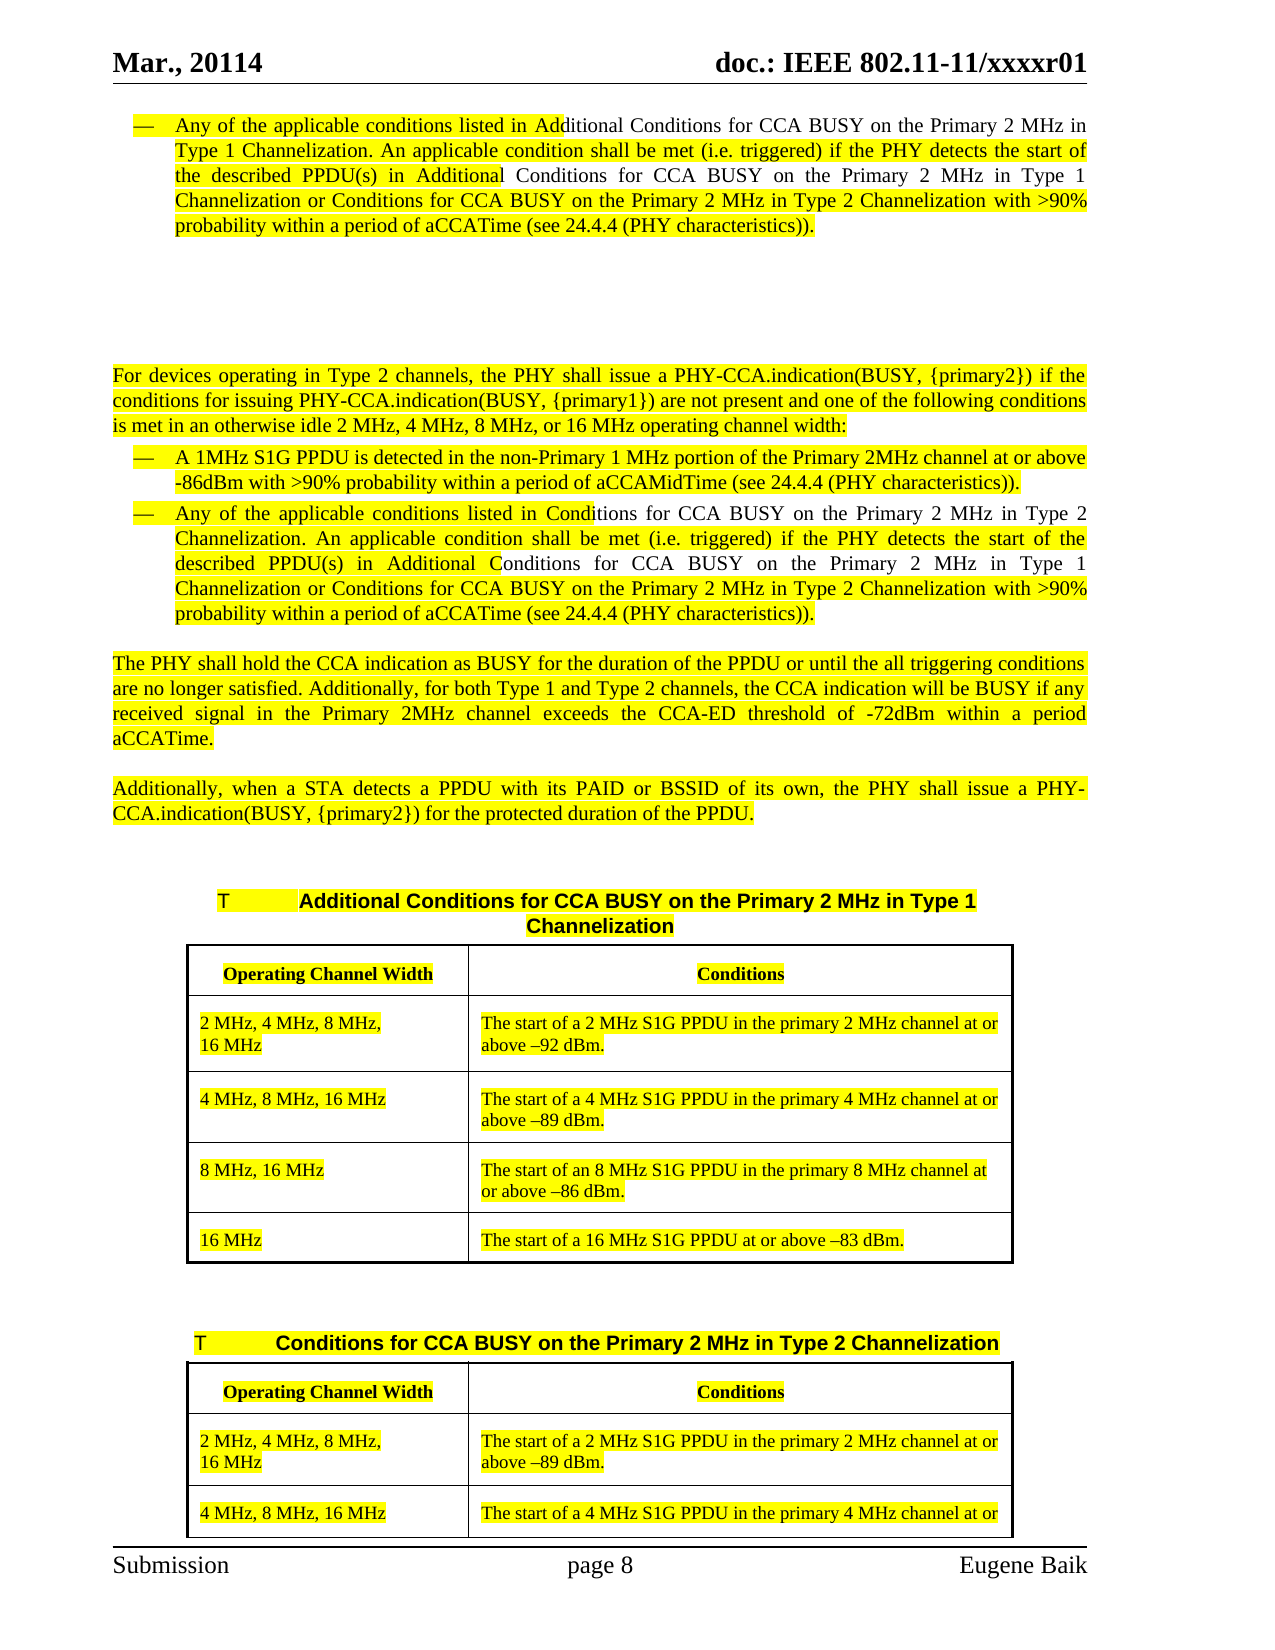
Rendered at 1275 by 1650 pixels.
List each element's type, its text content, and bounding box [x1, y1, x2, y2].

table_cell The start of a 4 MHz S1G PPDU in the primary 4 MHz channel at or above –89 dBm. [469, 1072, 1011, 1141]
table_cell 2 MHz, 4 MHz, 8 MHz, 16 MHz [189, 1414, 468, 1484]
list A 1MHz S1G PPDU is detected in the non-Primary 1 MHz portion of the Primary 2MHz channel at or above -86dBm with >90% probability within a period of aCCAMidTime (see 24.4.4 (PHY characteristics)). [133, 469, 1087, 494]
table_cell Conditions [469, 946, 1011, 995]
table_cell Operating Channel Width [189, 946, 468, 995]
text The PHY shall hold the CCA indication as BUSY for the duration of the PPDU or until the all triggering conditions are no longer satisfied. Additionally, for both Type 1 and Type 2 channels, the CCA indication will be BUSY if any received signal in the Primary 2MHz channel exceeds the CCA-ED threshold of -72dBm within a period aCCATime. [112, 711, 1087, 750]
table_cell 4 MHz, 8 MHz, 16 MHz [189, 1486, 468, 1537]
table_header Additional Conditions for CCA BUSY on the Primary 2 MHz in Type 1 Channelization [188, 875, 1012, 944]
table_cell The start of an 8 MHz S1G PPDU in the primary 8 MHz channel at or above –86 dBm. [469, 1143, 1011, 1212]
table_header Conditions for CCA BUSY on the Primary 2 MHz in Type 2 Channelization [188, 1318, 1012, 1361]
table_cell The start of a 2 MHz S1G PPDU in the primary 2 MHz channel at or above –89 dBm. [469, 1414, 1011, 1484]
table_cell 8 MHz, 16 MHz [189, 1143, 468, 1212]
table_cell Conditions [469, 1364, 1011, 1413]
table_cell Operating Channel Width [189, 1364, 468, 1413]
table_cell 4 MHz, 8 MHz, 16 MHz [189, 1072, 468, 1141]
table_cell 16 MHz [189, 1213, 468, 1261]
table_cell 2 MHz, 4 MHz, 8 MHz, 16 MHz [189, 996, 468, 1071]
list Any of the applicable conditions listed in Table 24-34 (Additional Conditions for CCA BUSY on the Primary 2 MHz in Type 2 Channelization). An applicable condition shall be met (i.e. triggered) if the PHY detects the start of the described PPDU(s) in Table 24-33 or Table 24-34 with >90% probability within a period of aCCATime (see 24.4.4 (PHY characteristics)). [133, 500, 1087, 625]
table_cell The start of a 2 MHz S1G PPDU in the primary 2 MHz channel at or above –92 dBm. [469, 996, 1011, 1071]
list Any of the applicable conditions listed in Table 24-33 (Additional Conditions for CCA BUSY on the Primary 2 MHz in Type 1 Channelization). An applicable condition shall be met (i.e. triggered) if the PHY detects the start of the described PPDU(s) in Table 24-33 or Table 24-34 with >90% probability within a period of aCCATime (see 24.4.4 (PHY characteristics)). [133, 112, 1087, 237]
table_cell The start of a 4 MHz S1G PPDU in the primary 4 MHz channel at or above –86 dBm. [469, 1486, 1011, 1537]
text Additionally, when a STA detects a PPDU with its PAID or BSSID of its own, the PHY shall issue a PHY-CCA.indication(BUSY, {primary2}) for the protected duration of the PPDU. [112, 795, 1087, 825]
table_cell The start of a 16 MHz S1G PPDU at or above –83 dBm. [469, 1213, 1011, 1261]
text For devices operating in Type 2 channels, the PHY shall issue a PHY-CCA.indication(BUSY, {primary2}) if the conditions for issuing PHY-CCA.indication(BUSY, {primary1}) are not present and one of the following conditions is met in an otherwise idle 2 MHz, 4 MHz, 8 MHz, or 16 MHz operating channel width: [112, 362, 1087, 437]
